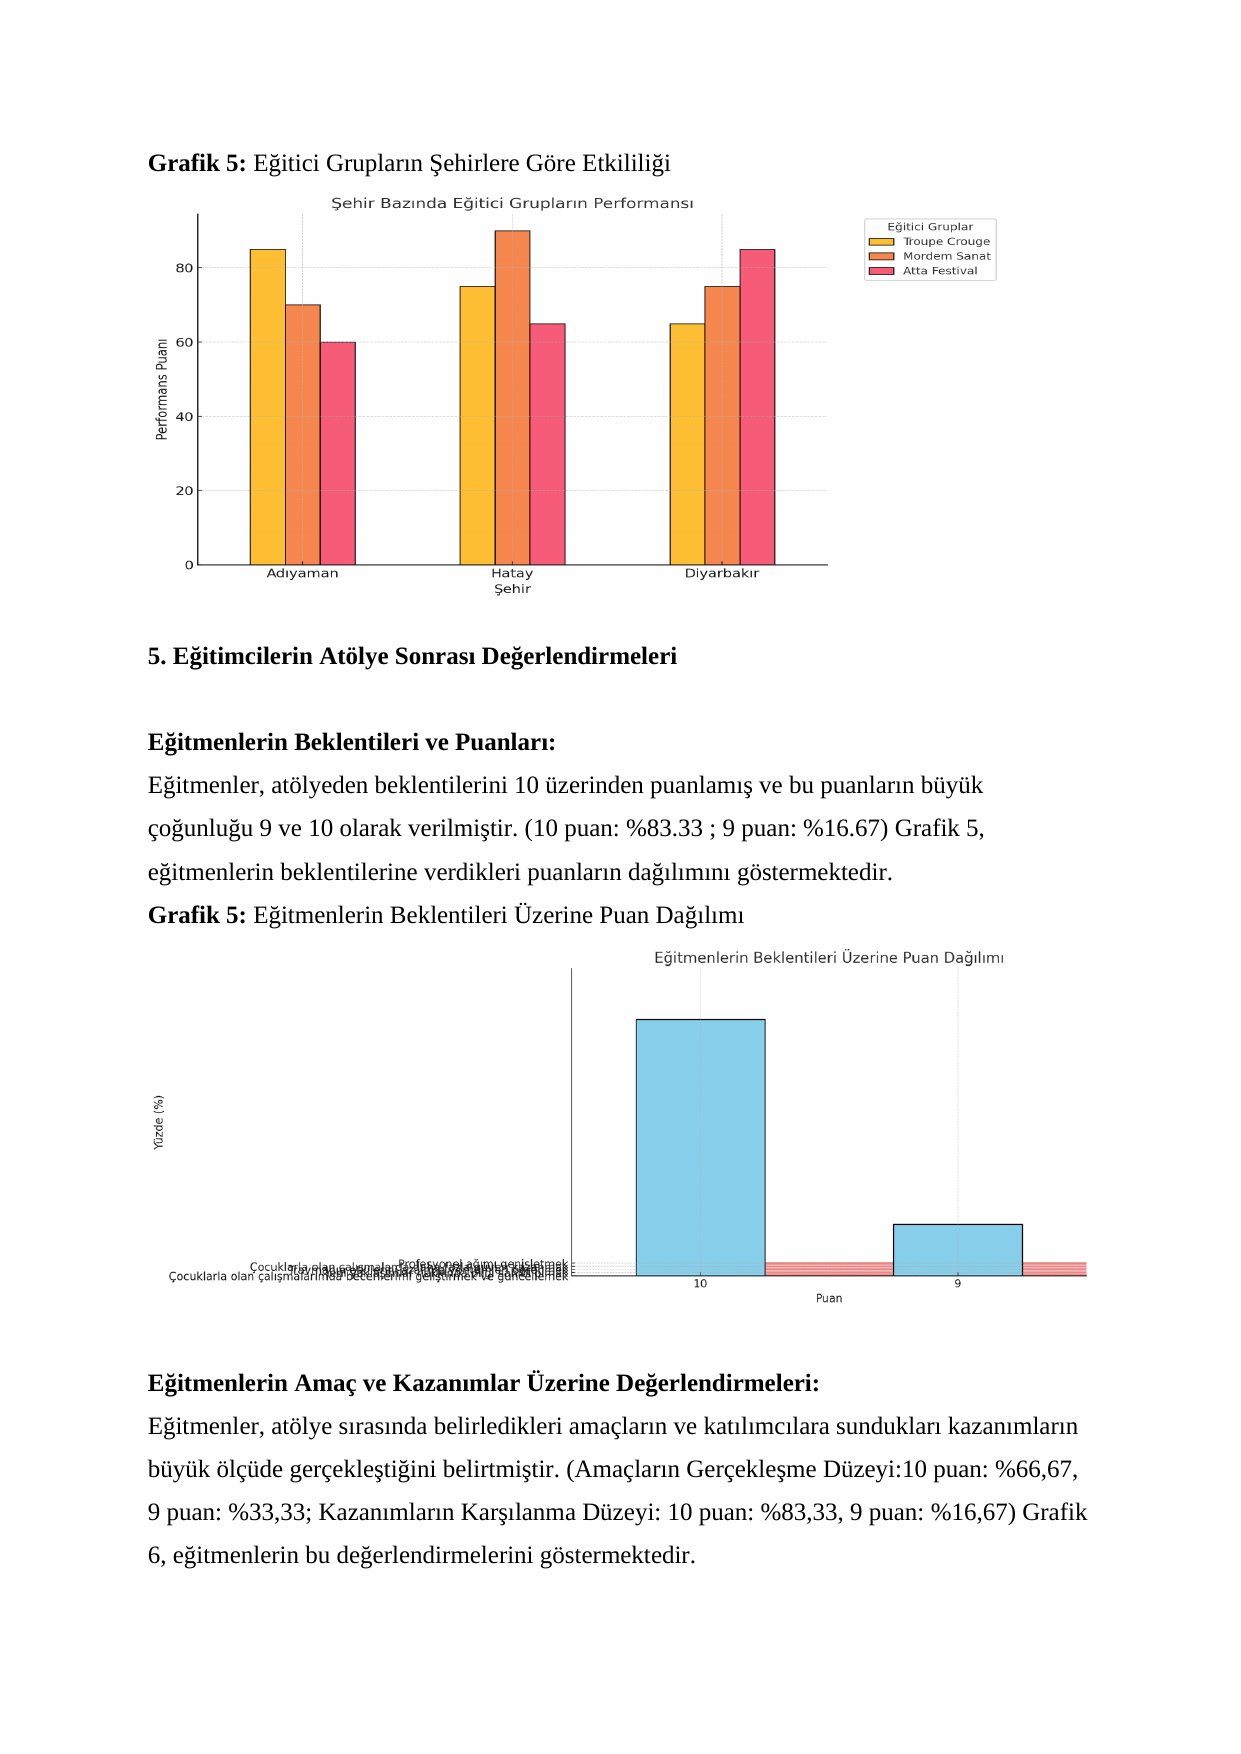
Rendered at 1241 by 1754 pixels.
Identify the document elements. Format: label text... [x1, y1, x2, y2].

text Eğitmenlerin Beklentileri ve Puanları: Eğitmenler, atölyeden beklentilerini 10 üzerinden puanlamış ve bu puanların büyük çoğunluğu 9 ve 10 olarak verilmiştir. (10 puan: %83.33 ; 9 puan: %16.67) Grafik 5, eğitmenlerin beklentilerine verdikleri puanların dağılımını göstermektedir. [148, 727, 1093, 885]
text 5. Eğitimcilerin Atölye Sonrası Değerlendirmeleri [148, 641, 1093, 670]
picture [147, 190, 1004, 602]
picture [147, 942, 1093, 1311]
text Eğitmenlerin Amaç ve Kazanımlar Üzerine Değerlendirmeleri: Eğitmenler, atölye sırasında belirledikleri amaçların ve katılımcılara sundukları kazanımların büyük ölçüde gerçekleştiğini belirtmiştir. (Amaçların Gerçekleşme Düzeyi:10 puan: %66,67, 9 puan: %33,33; Kazanımların Karşılanma Düzeyi: 10 puan: %83,33, 9 puan: %16,67) Grafik 6, eğitmenlerin bu değerlendirmelerini göstermektedir. [148, 1368, 1093, 1569]
text Grafik 5: Eğitmenlerin Beklentileri Üzerine Puan Dağılımı [148, 900, 1093, 942]
